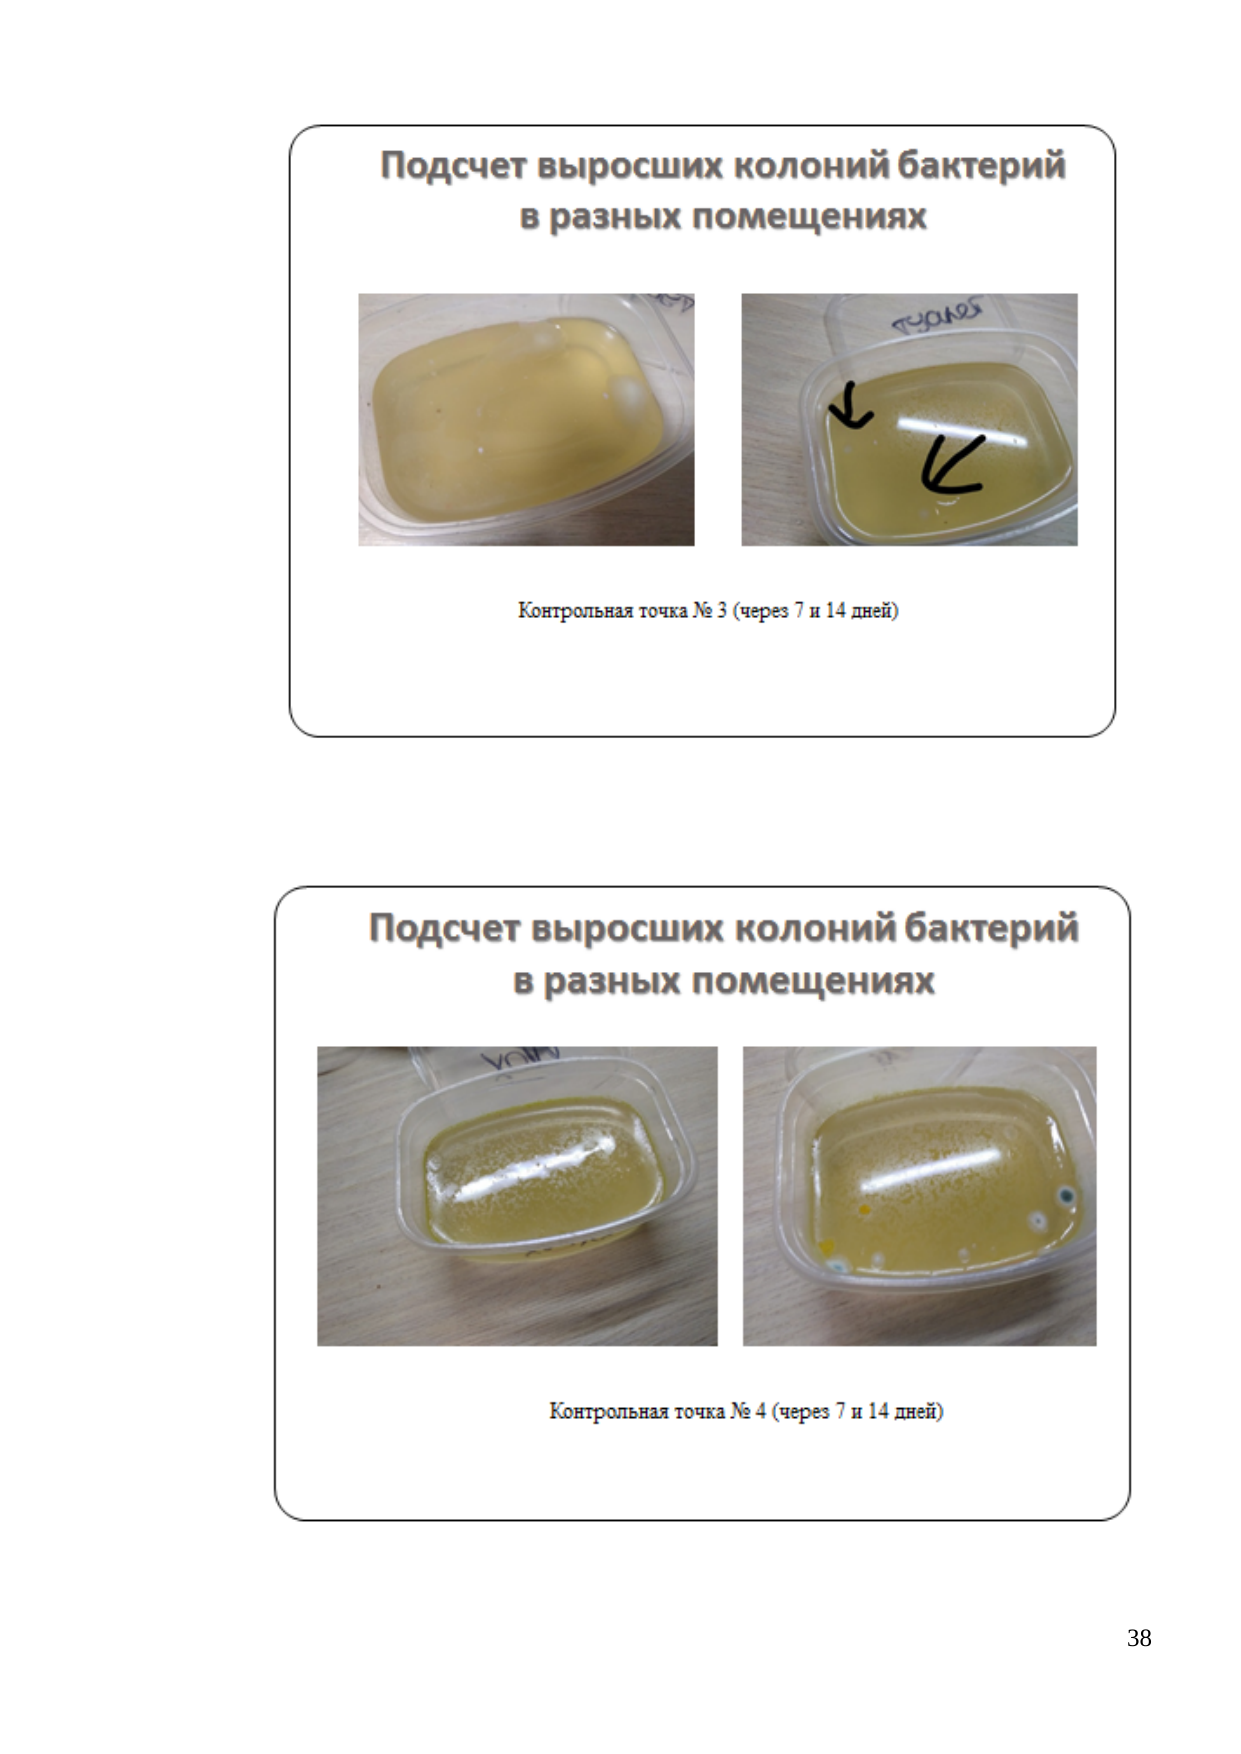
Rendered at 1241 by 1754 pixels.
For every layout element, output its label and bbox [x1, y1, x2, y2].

picture [269, 879, 1135, 1529]
picture [284, 118, 1120, 745]
